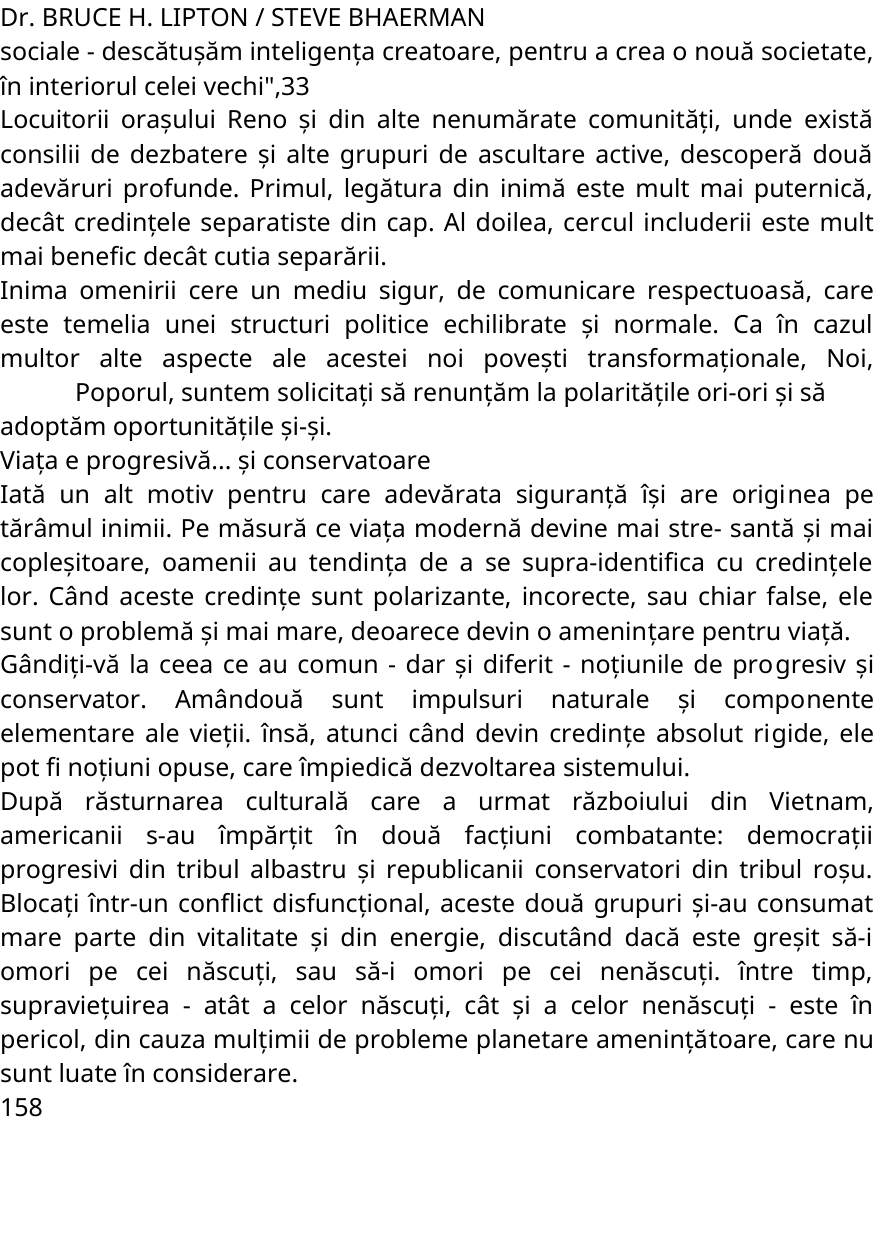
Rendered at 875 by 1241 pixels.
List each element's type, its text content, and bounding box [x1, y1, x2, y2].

text 158 [0, 1090, 874, 1124]
text Iată un alt motiv pentru care adevărata siguranţă îşi are originea pe tărâmul inimii. Pe măsură ce viaţa modernă devine mai stre- santă şi mai copleşitoare, oamenii au tendinţa de a se supra-identifica cu credinţele lor. Când aceste credinţe sunt polarizante, incorecte, sau chiar false, ele sunt o problemă şi mai mare, deoarece devin o ameninţare pentru viaţă. [0, 477, 874, 647]
text Dr. BRUCE H. LIPTON / STEVE BHAERMAN [0, 0, 874, 34]
text Inima omenirii cere un mediu sigur, de comunicare respectuoasă, care este temelia unei structuri politice echilibrate şi normale. Ca în cazul multor alte aspecte ale acestei noi poveşti transformaţionale, Noi, Poporul, suntem solicitaţi să renunţăm la polarităţile ori-ori şi să [0, 272, 874, 409]
text Viaţa e progresivă... şi conservatoare [0, 443, 874, 477]
text Gândiţi-vă la ceea ce au comun - dar şi diferit - noţiunile de progresiv şi conservator. Amândouă sunt impulsuri naturale şi componente elementare ale vieţii. însă, atunci când devin credinţe absolut rigide, ele pot fi noţiuni opuse, care împiedică dezvoltarea sistemului. [0, 647, 874, 783]
text sociale - descătuşăm inteligenţa creatoare, pentru a crea o nouă societate, în interiorul celei vechi",33 [0, 34, 874, 102]
text adoptăm oportunităţile şi-şi. [0, 409, 874, 443]
text Locuitorii oraşului Reno şi din alte nenumărate comunităţi, unde există consilii de dezbatere şi alte grupuri de ascultare active, descoperă două adevăruri profunde. Primul, legătura din inimă este mult mai puternică, decât credinţele separatiste din cap. Al doilea, cercul includerii este mult mai benefic decât cutia separării. [0, 102, 874, 272]
text După răsturnarea culturală care a urmat războiului din Vietnam, americanii s-au împărţit în două facţiuni combatante: democraţii progresivi din tribul albastru şi republicanii conservatori din tribul roşu. Blocaţi într-un conflict disfuncţional, aceste două grupuri şi-au consumat mare parte din vitalitate şi din energie, discutând dacă este greşit să-i omori pe cei născuţi, sau să-i omori pe cei nenăscuţi. între timp, supravieţuirea - atât a celor născuţi, cât şi a celor nenăscuţi - este în pericol, din cauza mulţimii de probleme planetare ameninţătoare, care nu sunt luate în considerare. [0, 783, 874, 1090]
